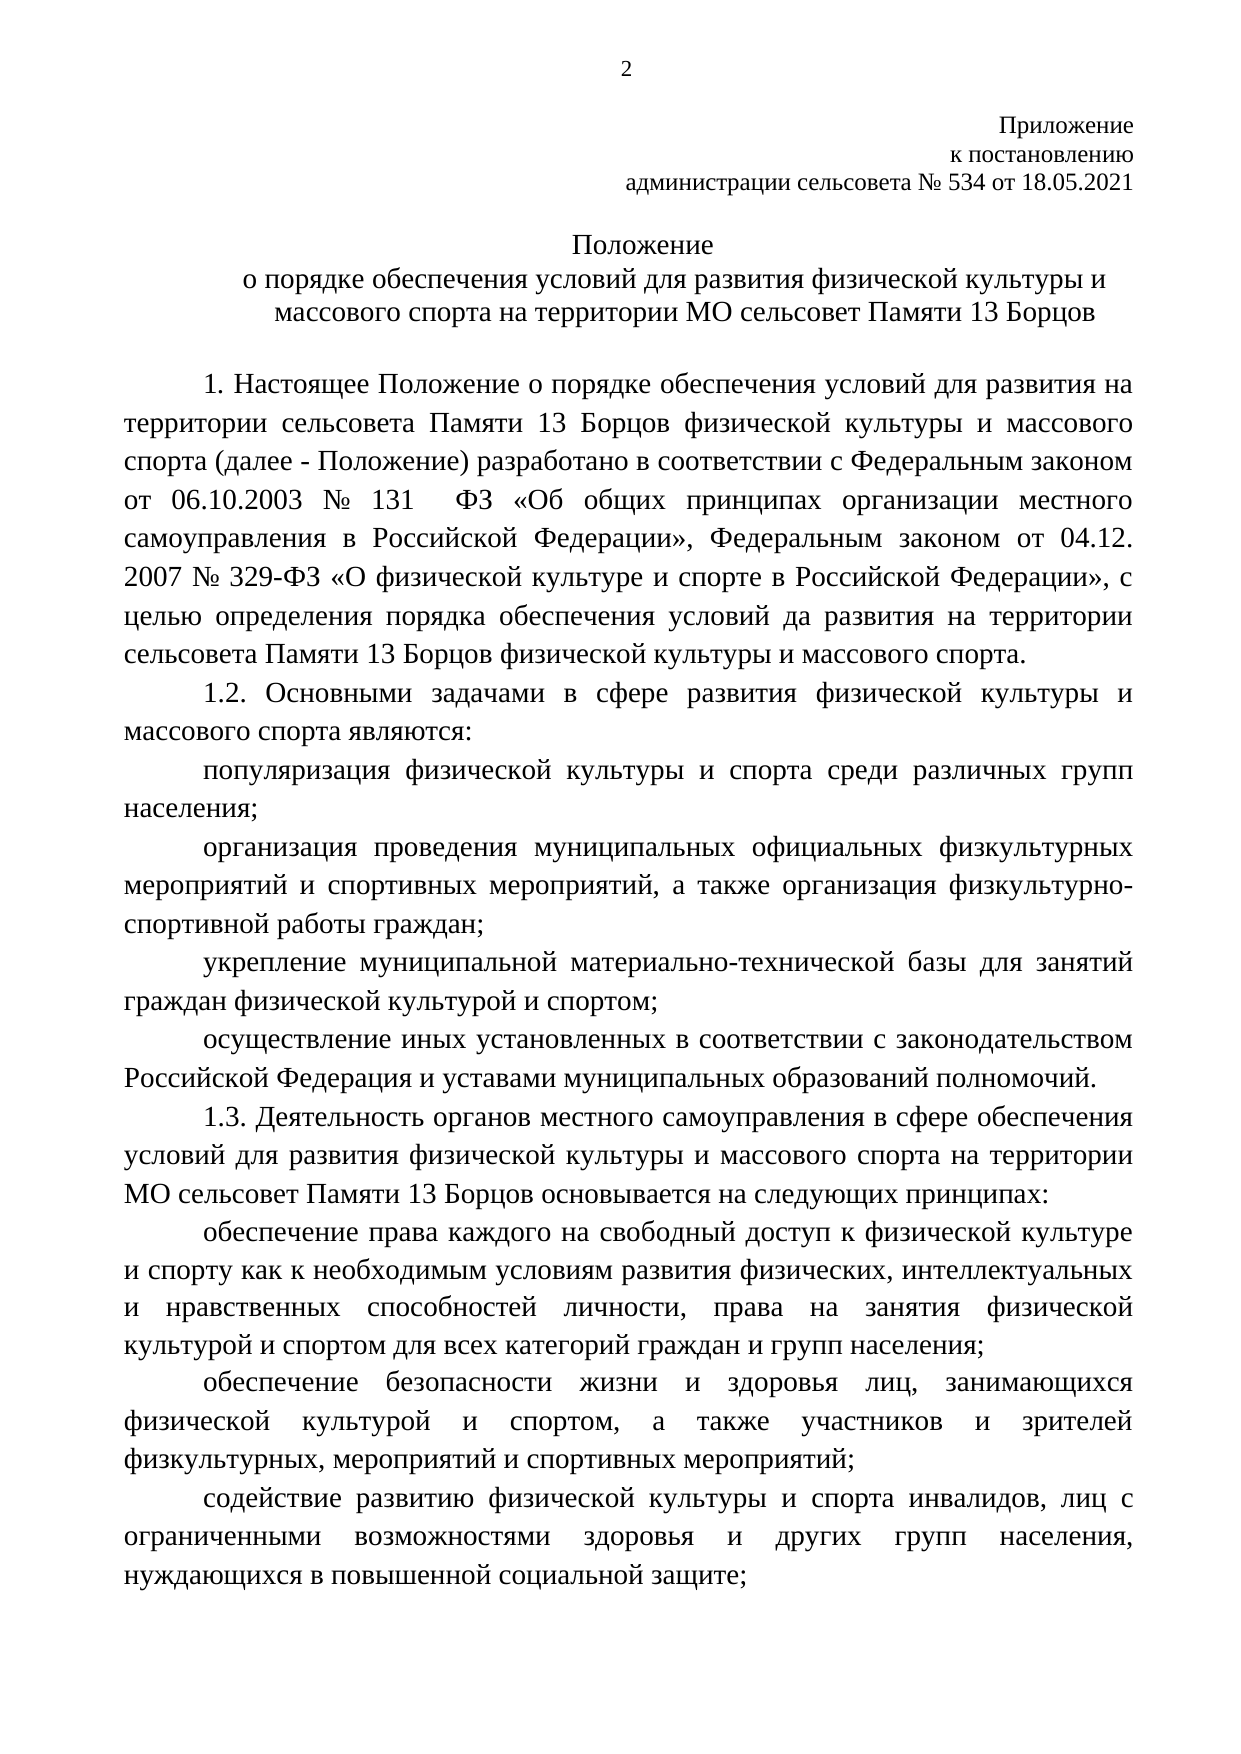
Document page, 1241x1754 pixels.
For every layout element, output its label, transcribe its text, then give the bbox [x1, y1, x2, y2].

text о порядке обеспечения условий для развития физической культуры и массового спорта на территории МО сельсовет Памяти 13 Борцов [215, 261, 1134, 328]
text 1. Настоящее Положение о порядке обеспечения условий для развития на территории сельсовета Памяти 13 Борцов физической культуры и массового спорта (далее - Положение) разработано в соответствии с Федеральным законом от 06.10.2003 № 131 ФЗ «Об общих принципах организации местного самоуправления в Российской Федерации», Федеральным законом от 04.12. 2007 № 329-ФЗ «О физической культуре и спорте в Российской Федерации», с целью определения порядка обеспечения условий да развития на территории сельсовета Памяти 13 Борцов физической культуры и массового спорта. [124, 366, 1134, 670]
list администрации сельсовета № 534 от 18.05.2021 [64, 167, 1134, 196]
text организация проведения муниципальных официальных физкультурных мероприятий и спортивных мероприятий, а также организация физкультурно- спортивной работы граждан; [124, 829, 1134, 939]
list к постановлению [64, 139, 1134, 167]
list Приложение [64, 110, 1134, 139]
text обеспечение права каждого на свободный доступ к физической культуре и спорту как к необходимым условиям развития физических, интеллектуальных и нравственных способностей личности, права на занятия физической культурой и спортом для всех категорий граждан и групп населения; [124, 1214, 1134, 1360]
text обеспечение безопасности жизни и здоровья лиц, занимающихся физической культурой и спортом, а также участников и зрителей физкультурных, мероприятий и спортивных мероприятий; [124, 1364, 1134, 1475]
text Положение [572, 227, 1134, 261]
text содействие развитию физической культуры и спорта инвалидов, лиц с ограниченными возможностями здоровья и других групп населения, нуждающихся в повышенной социальной защите; [124, 1480, 1134, 1591]
text популяризация физической культуры и спорта среди различных групп населения; [124, 752, 1134, 824]
text 1.2. Основными задачами в сфере развития физической культуры и массового спорта являются: [124, 675, 1134, 747]
text осуществление иных установленных в соответствии с законодательством Российской Федерация и уставами муниципальных образований полномочий. [124, 1022, 1134, 1094]
text укрепление муниципальной материально-технической базы для занятий граждан физической культурой и спортом; [124, 944, 1134, 1017]
text 1.3. Деятельность органов местного самоуправления в сфере обеспечения условий для развития физической культуры и массового спорта на территории МО сельсовет Памяти 13 Борцов основывается на следующих принципах: [124, 1099, 1134, 1209]
